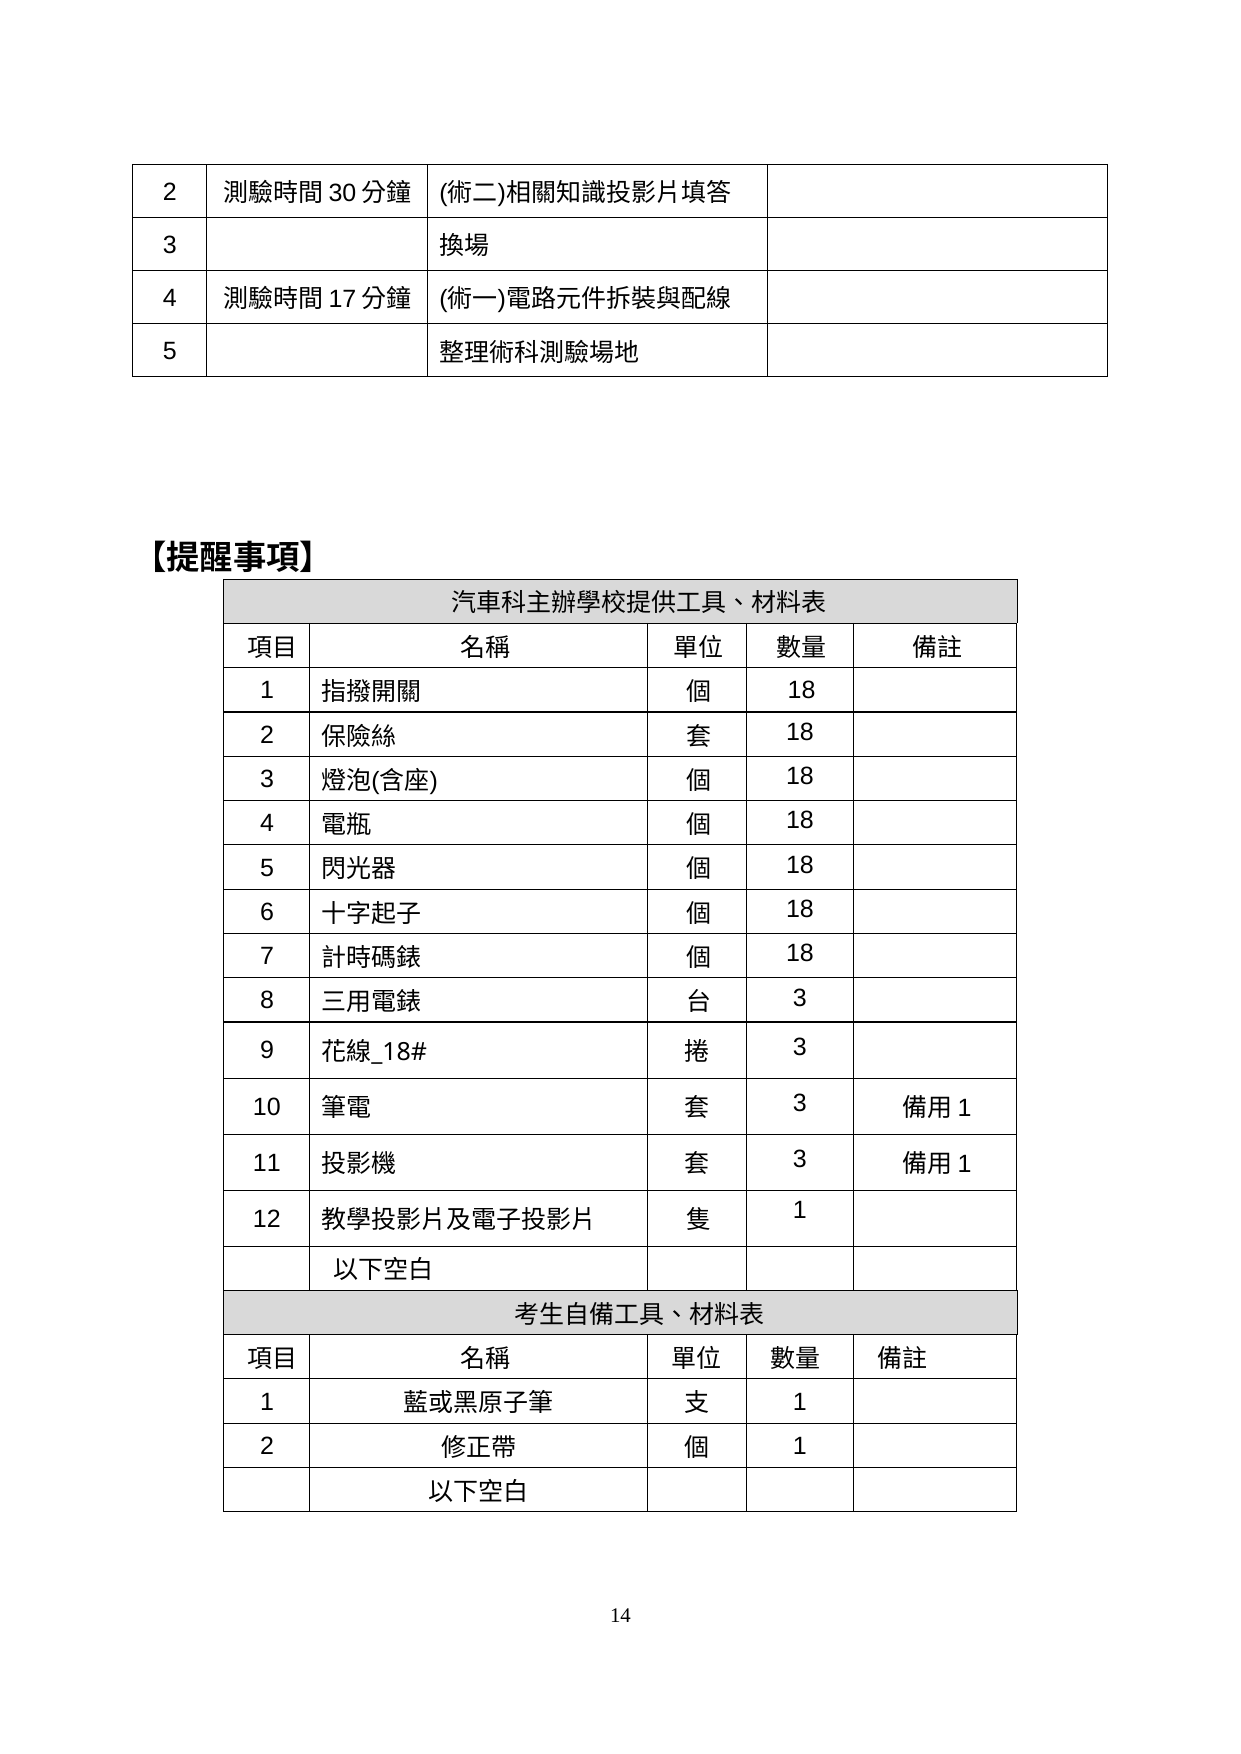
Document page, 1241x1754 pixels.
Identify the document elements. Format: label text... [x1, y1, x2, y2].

table_cell [854, 801, 1016, 844]
table_cell 藍或黑原子筆 [310, 1379, 647, 1423]
table_cell [854, 1424, 1016, 1467]
table_cell 個 [648, 934, 746, 977]
table_cell [747, 1468, 853, 1511]
table_cell 個 [648, 668, 746, 711]
table_cell 2 [224, 1424, 309, 1467]
table_cell 保險絲 [310, 713, 647, 756]
table_cell [207, 324, 427, 376]
table_cell 備註 [854, 624, 1016, 667]
table_cell 項目 [224, 624, 309, 667]
table_cell 計時碼錶 [310, 934, 647, 977]
table_cell 個 [648, 801, 746, 844]
table_cell 11 [224, 1135, 309, 1189]
table_header 汽車科主辦學校提供工具、材料表 [224, 580, 1017, 623]
table_cell 花線_18# [310, 1023, 647, 1077]
table_cell 投影機 [310, 1135, 647, 1189]
table_cell [854, 1379, 1016, 1423]
table_cell 筆電 [310, 1079, 647, 1133]
table_cell 18 [747, 801, 853, 844]
table_cell 換場 [428, 218, 767, 270]
table_cell 燈泡(含座) [310, 757, 647, 800]
table_cell 三用電錶 [310, 978, 647, 1021]
table_cell 個 [648, 890, 746, 933]
table_cell [768, 218, 1107, 270]
table_cell 1 [747, 1424, 853, 1467]
table_cell [854, 1023, 1016, 1077]
table_cell 套 [648, 1135, 746, 1189]
table_cell 18 [747, 845, 853, 888]
table_cell 電瓶 [310, 801, 647, 844]
table_cell 套 [648, 1079, 746, 1133]
table_cell 項目 [224, 1335, 309, 1378]
table_cell 3 [133, 218, 206, 270]
table_cell 單位 [648, 1335, 746, 1378]
table_cell 5 [224, 845, 309, 888]
table_cell 個 [648, 1424, 746, 1467]
table_cell 12 [224, 1191, 309, 1246]
table_cell 3 [747, 1135, 853, 1189]
table_cell 台 [648, 978, 746, 1021]
table_cell [768, 271, 1107, 323]
table_cell 10 [224, 1079, 309, 1133]
table_cell 測驗時間17分鐘 [207, 271, 427, 323]
table_cell 名稱 [310, 624, 647, 667]
table_cell [854, 757, 1016, 800]
table_cell 備註 [854, 1335, 1016, 1378]
table_cell 2 [133, 165, 206, 217]
table_cell [224, 1247, 309, 1290]
table_cell 1 [747, 1379, 853, 1423]
table_cell 捲 [648, 1023, 746, 1077]
table_cell 單位 [648, 624, 746, 667]
table_cell 3 [747, 978, 853, 1021]
table_cell [854, 1247, 1016, 1290]
table_cell 個 [648, 757, 746, 800]
table_cell 數量 [747, 624, 853, 667]
table_cell [854, 1468, 1016, 1511]
table_cell (術一)電路元件拆裝與配線 [428, 271, 767, 323]
table_cell 名稱 [310, 1335, 647, 1378]
table_cell 7 [224, 934, 309, 977]
table_cell 1 [224, 668, 309, 711]
table_cell [854, 1191, 1016, 1246]
table_cell 3 [224, 757, 309, 800]
table_cell 1 [747, 1191, 853, 1246]
table_cell 備用1 [854, 1079, 1016, 1133]
table_cell 隻 [648, 1191, 746, 1246]
table_cell 數量 [747, 1335, 853, 1378]
table_cell [854, 668, 1016, 711]
table_cell [854, 934, 1016, 977]
text 【提醒事項】 [133, 530, 1107, 579]
table_cell 8 [224, 978, 309, 1021]
table_cell 個 [648, 845, 746, 888]
table_cell 套 [648, 713, 746, 756]
table_cell 以下空白 [310, 1247, 647, 1290]
table_cell 教學投影片及電子投影片 [310, 1191, 647, 1246]
table_cell 5 [133, 324, 206, 376]
table_cell 9 [224, 1023, 309, 1077]
table_cell 備用1 [854, 1135, 1016, 1189]
table_cell 4 [224, 801, 309, 844]
table_cell [224, 1468, 309, 1511]
table_cell 18 [747, 757, 853, 800]
table_cell 18 [747, 713, 853, 756]
table_cell 支 [648, 1379, 746, 1423]
table_cell [747, 1247, 853, 1290]
table_cell 指撥開關 [310, 668, 647, 711]
table_cell 十字起子 [310, 890, 647, 933]
table_cell [207, 218, 427, 270]
table_cell [854, 845, 1016, 888]
table_cell [648, 1247, 746, 1290]
table_cell 3 [747, 1023, 853, 1077]
table_cell 閃光器 [310, 845, 647, 888]
table_cell 修正帶 [310, 1424, 647, 1467]
table_cell [768, 324, 1107, 376]
table_cell 1 [224, 1379, 309, 1423]
table_cell [854, 713, 1016, 756]
table_cell 4 [133, 271, 206, 323]
table_cell [648, 1468, 746, 1511]
table_cell 3 [747, 1079, 853, 1133]
table_cell [768, 165, 1107, 217]
table_cell 2 [224, 713, 309, 756]
table_cell 18 [747, 934, 853, 977]
table_cell [854, 890, 1016, 933]
table_cell 以下空白 [310, 1468, 647, 1511]
table_cell 6 [224, 890, 309, 933]
table_cell 整理術科測驗場地 [428, 324, 767, 376]
table_cell 測驗時間30分鐘 [207, 165, 427, 217]
table_cell [854, 978, 1016, 1021]
table_cell (術二)相關知識投影片填答 [428, 165, 767, 217]
table_cell 18 [747, 890, 853, 933]
table_cell 考生自備工具、材料表 [224, 1291, 1017, 1334]
table_cell 18 [747, 668, 853, 711]
